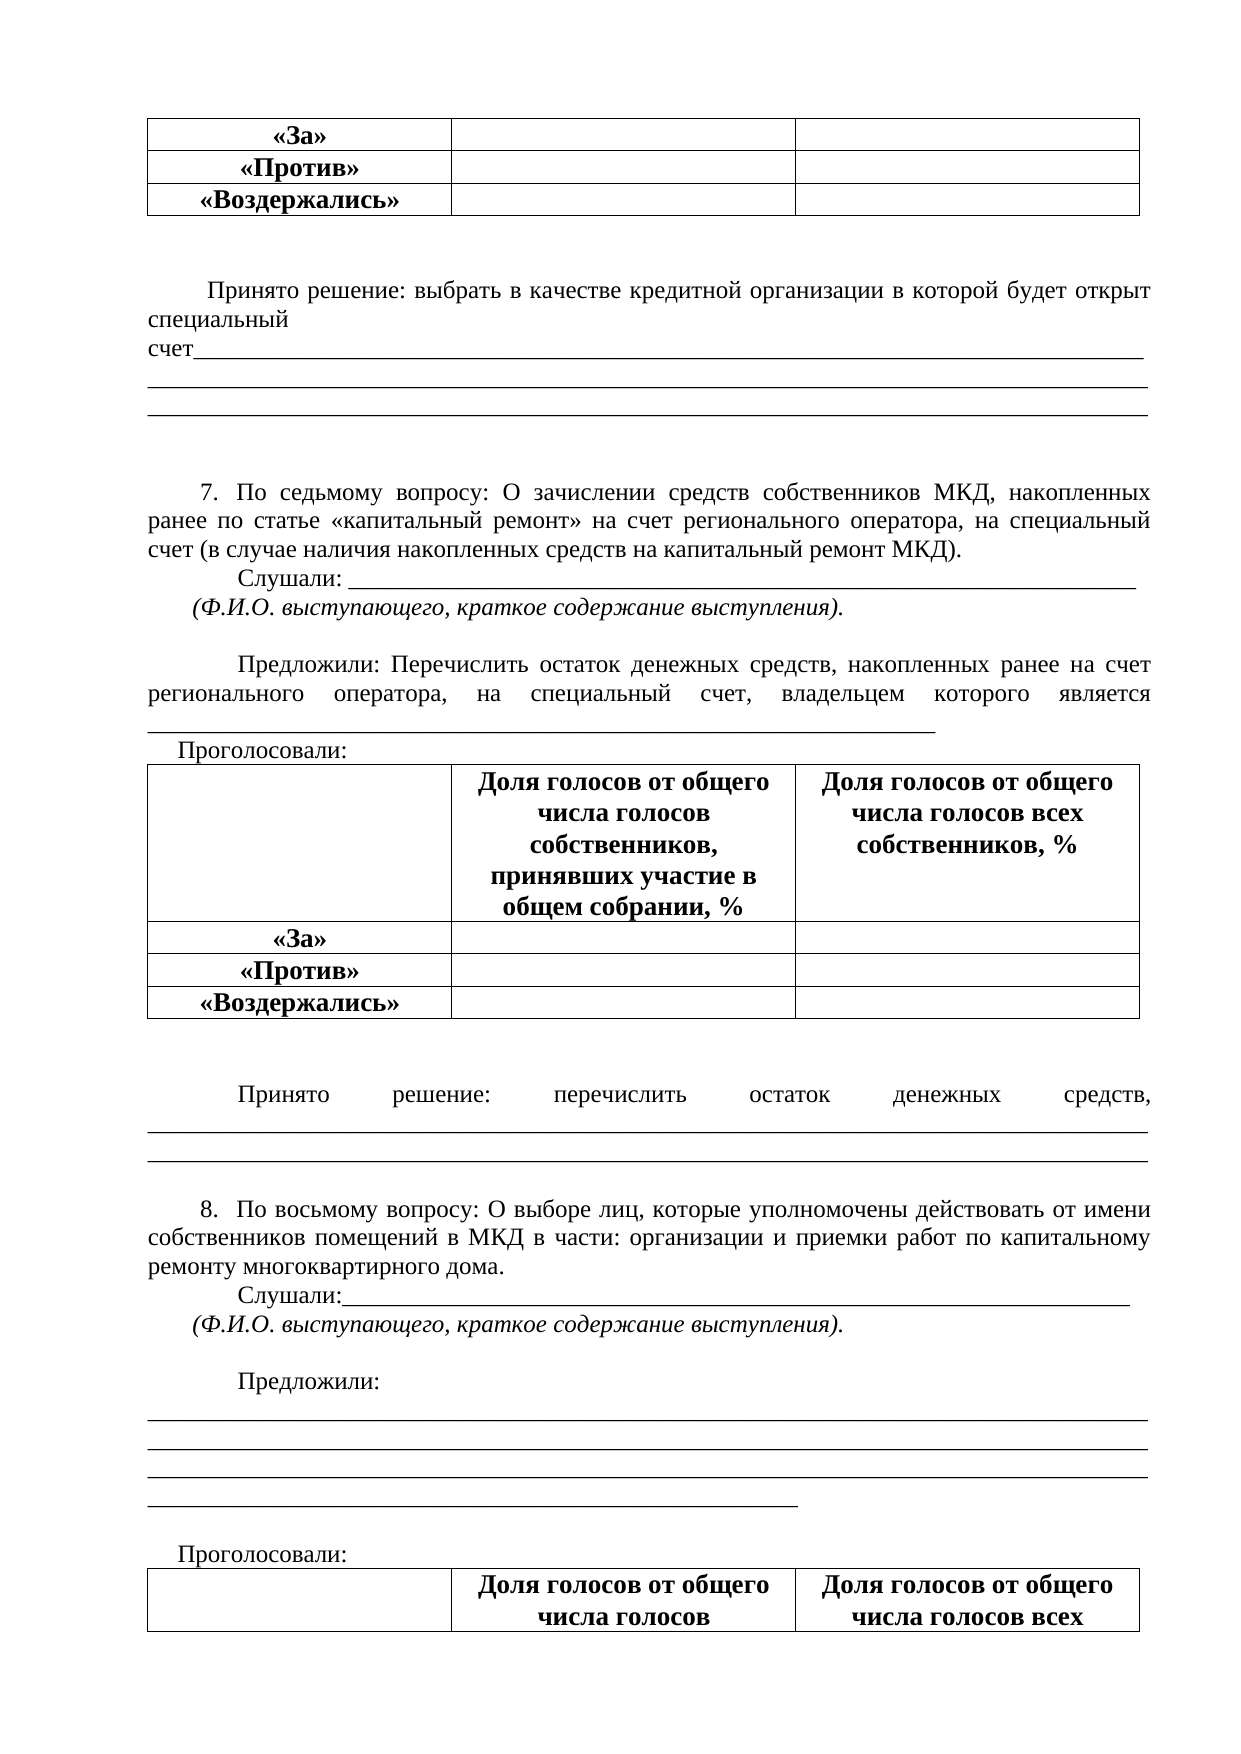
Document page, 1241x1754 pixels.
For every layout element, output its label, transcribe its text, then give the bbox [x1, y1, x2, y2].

table_cell [796, 184, 1139, 215]
list Проголосовали: [148, 1539, 1152, 1567]
table_header [148, 1569, 451, 1631]
list По седьмому вопросу: О зачислении средств собственников МКД, накопленных ранее по статье «капитальный ремонт» на счет регионального оператора, на специальный счет (в случае наличия накопленных средств на капитальный ремонт МКД). [148, 477, 1152, 563]
table_header Доля голосов от общего числа голосов собственников, принявших участие в общем собрании, % [452, 765, 795, 921]
table_cell «Против» [148, 954, 451, 986]
table_cell «За» [148, 922, 451, 953]
list Принято решение: перечислить остаток денежных средств, ________________________________________________________________________________________________________________________________________________________________ [148, 1079, 1152, 1165]
table_cell «Воздержались» [148, 987, 451, 1018]
table_cell [452, 987, 795, 1018]
list Проголосовали: [148, 736, 1152, 764]
table_cell [452, 119, 795, 150]
list Принято решение: выбрать в качестве кредитной организации в которой будет открыт специальный счет____________________________________________________________________________________________________________________________________________________________________________________________________________________________________________ [148, 276, 1152, 419]
list По восьмому вопросу: О выборе лиц, которые уполномочены действовать от имени собственников помещений в МКД в части: организации и приемки работ по капитальному ремонту многоквартирного дома. [148, 1194, 1152, 1280]
list Слушали:_______________________________________________________________ [237, 1280, 1152, 1309]
list (Ф.И.О. выступающего, краткое содержание выступления). [162, 1309, 1152, 1337]
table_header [796, 1569, 1139, 1631]
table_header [452, 1569, 795, 1631]
table_cell [452, 922, 795, 953]
list Слушали: _______________________________________________________________ [237, 563, 1152, 592]
table_header [148, 765, 451, 921]
table_cell [796, 922, 1139, 953]
table_cell «Воздержались» [148, 184, 451, 215]
table_cell «За» [148, 119, 451, 150]
list Предложили: ____________________________________________________________________________________________________________________________________________________________________________________________________________________________________________________________________________________________________ [148, 1366, 1152, 1510]
table_cell [452, 151, 795, 182]
table_cell [796, 151, 1139, 182]
table_cell [452, 184, 795, 215]
table_cell [796, 954, 1139, 986]
table_cell [796, 119, 1139, 150]
list (Ф.И.О. выступающего, краткое содержание выступления). [162, 592, 1152, 621]
table_cell «Против» [148, 151, 451, 182]
table_cell [796, 987, 1139, 1018]
table_header Доля голосов от общего числа голосов всех собственников, % [796, 765, 1139, 921]
table_cell [452, 954, 795, 986]
list Предложили: Перечислить остаток денежных средств, накопленных ранее на счет регионального оператора, на специальный счет, владельцем которого является _______________________________________________________________ [148, 649, 1152, 736]
